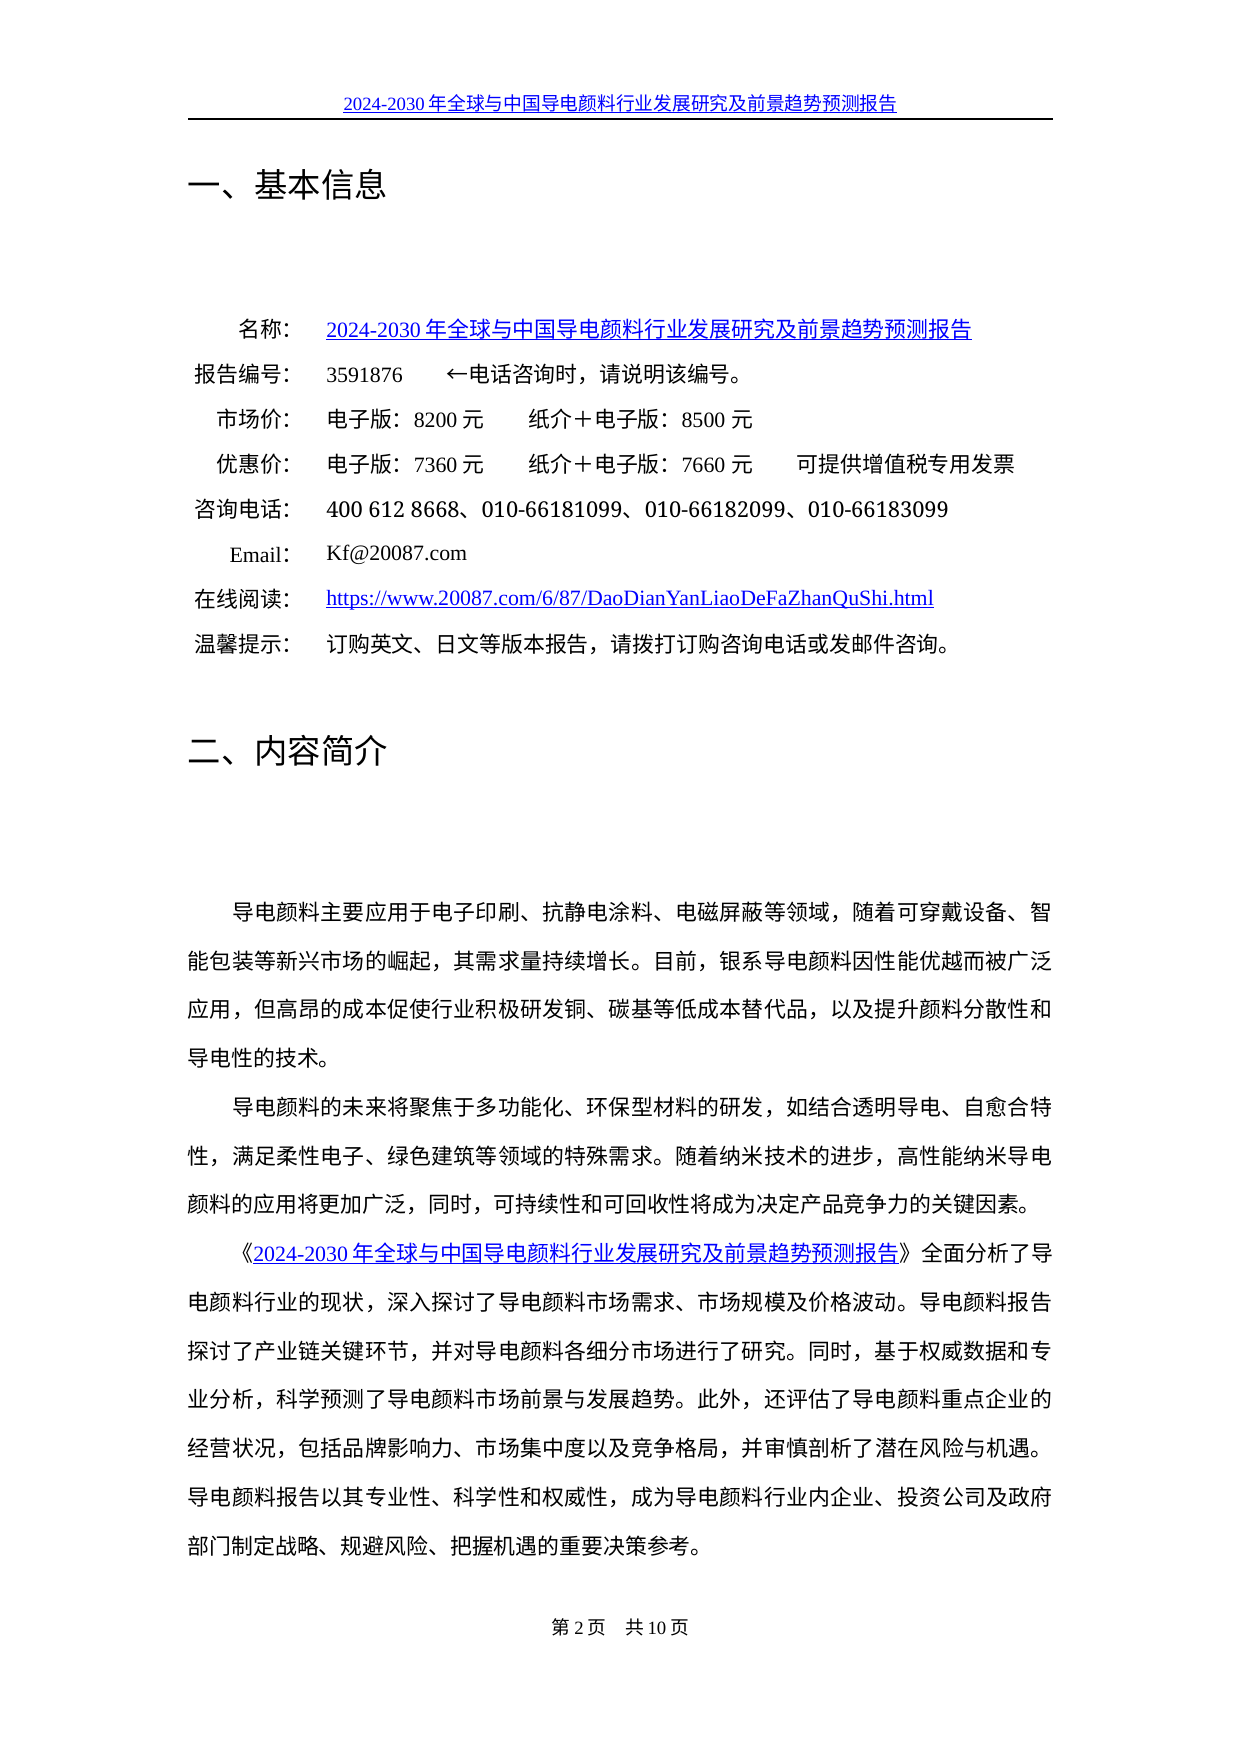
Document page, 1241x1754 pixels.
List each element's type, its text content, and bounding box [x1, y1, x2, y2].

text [187, 894, 1053, 1561]
table_cell Kf@20087.com [315, 537, 1073, 582]
table_cell 优惠价： [167, 447, 315, 492]
table_cell [315, 582, 1073, 627]
title 一、基本信息 [187, 150, 1053, 215]
table_cell 3591876 ←电话咨询时，请说明该编号。 [315, 357, 1073, 402]
table_cell 报告编号： [167, 357, 315, 402]
table_cell 咨询电话： [167, 492, 315, 537]
table_cell 订购英文、日文等版本报告，请拨打订购咨询电话或发邮件咨询。 [315, 627, 1073, 672]
table_header 名称： [167, 312, 315, 357]
table_header 2024-2030年全球与中国导电颜料行业发展研究及前景趋势预测报告 [315, 312, 1073, 357]
table_cell Email： [167, 537, 315, 582]
table_cell 温馨提示： [167, 627, 315, 672]
table_cell 电子版：7360 元 纸介＋电子版：7660 元 可提供增值税专用发票 [315, 447, 1073, 492]
table_cell 在线阅读： [167, 582, 315, 627]
table_cell 电子版：8200 元 纸介＋电子版：8500 元 [315, 402, 1073, 447]
title 二、内容简介 [187, 717, 1053, 782]
table_cell 400 612 8668、010-66181099、010-66182099、010-66183099 [315, 492, 1073, 537]
table_cell 市场价： [167, 402, 315, 447]
